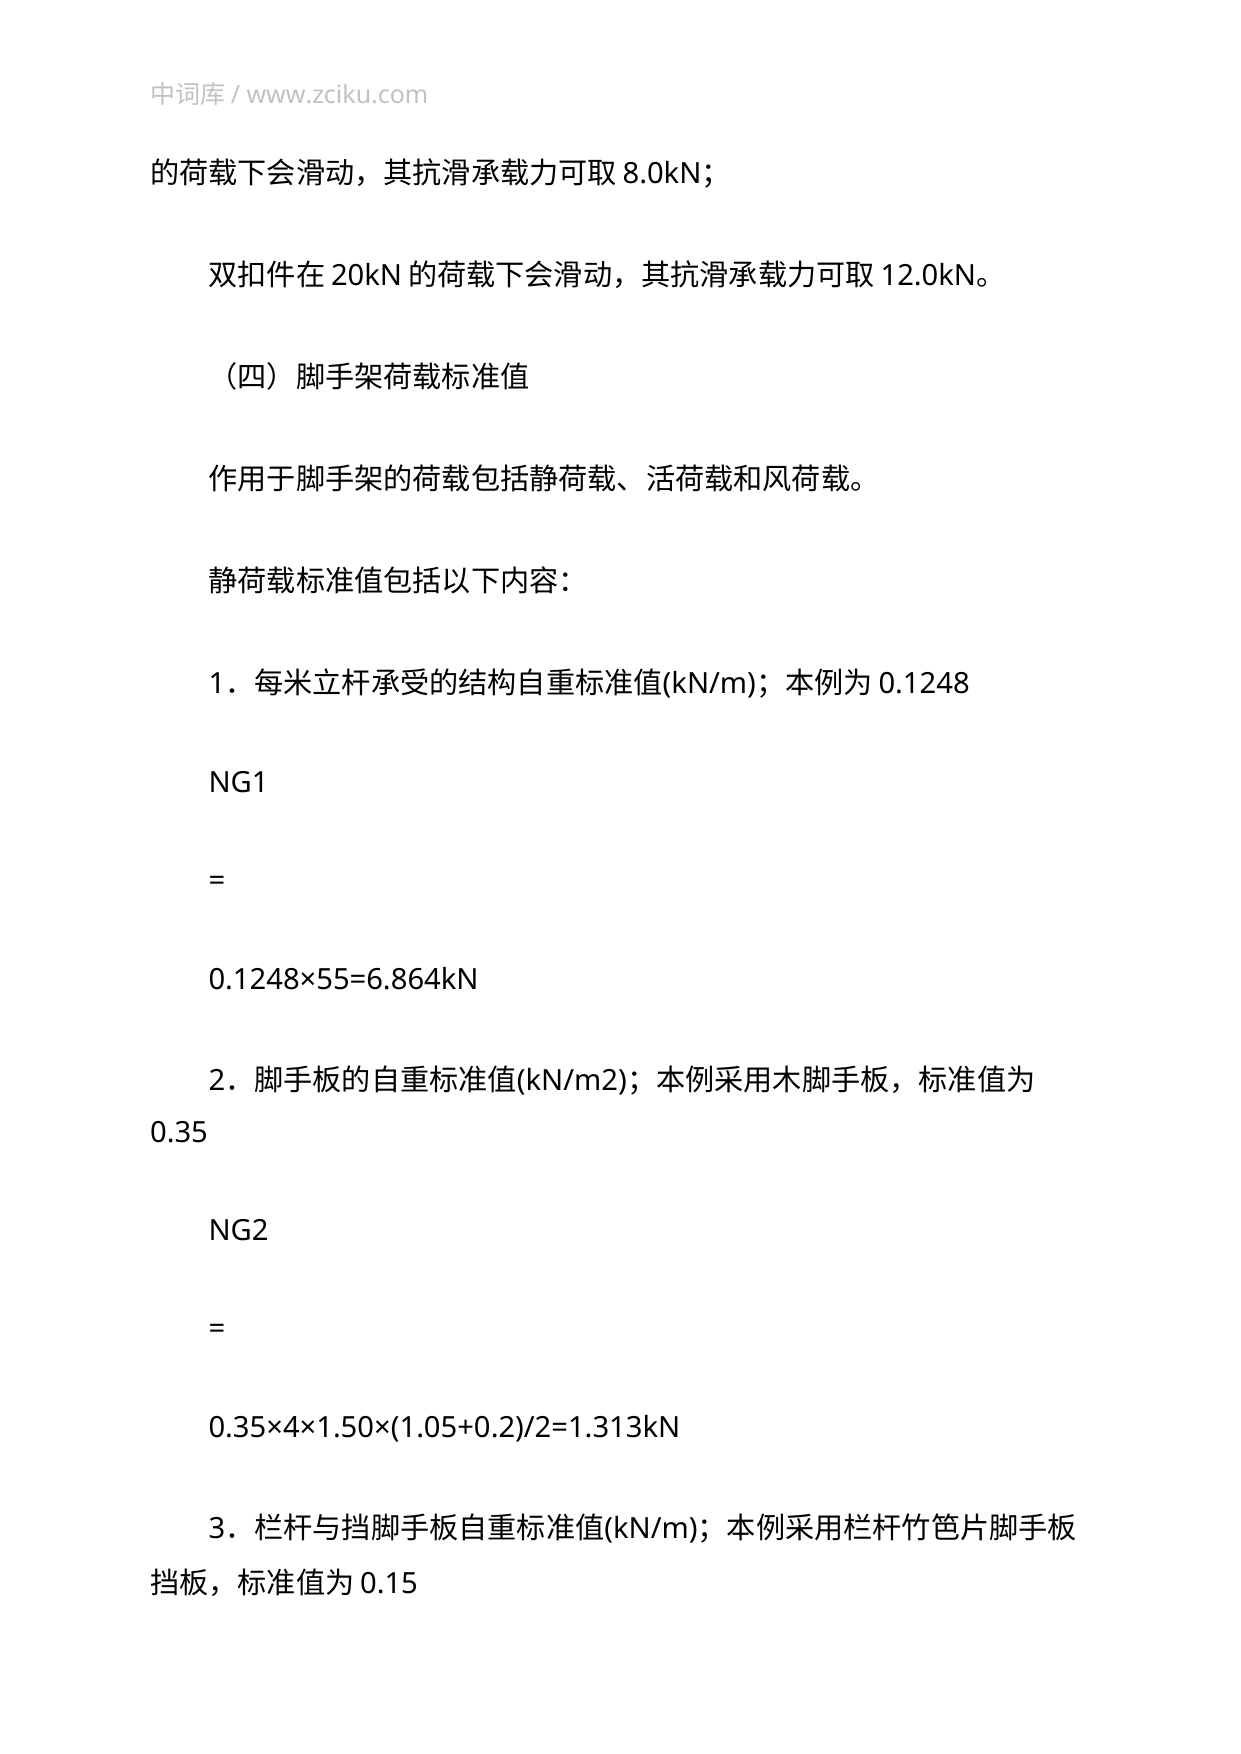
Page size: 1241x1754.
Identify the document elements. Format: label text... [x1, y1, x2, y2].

text NG1 [150, 761, 1090, 801]
text 0.35×4×1.50×(1.05+0.2)/2=1.313kN [150, 1406, 1090, 1446]
text = [150, 860, 1090, 899]
text 2．脚手板的自重标准值(kN/m2)；本例采用木脚手板，标准值为0.35 [150, 1057, 1090, 1151]
text 作用于脚手架的荷载包括静荷载、活荷载和风荷载。 [150, 456, 1090, 498]
text NG2 [150, 1209, 1090, 1249]
text 3．栏杆与挡脚手板自重标准值(kN/m)；本例采用栏杆竹笆片脚手板挡板，标准值为0.15 [150, 1504, 1090, 1602]
text 1．每米立杆承受的结构自重标准值(kN/m)；本例为0.1248 [150, 659, 1090, 702]
text 双扣件在20kN的荷载下会滑动，其抗滑承载力可取12.0kN。 [150, 252, 1090, 294]
text 静荷载标准值包括以下内容： [150, 557, 1090, 600]
text 0.1248×55=6.864kN [150, 958, 1090, 998]
text （四）脚手架荷载标准值 [150, 354, 1090, 396]
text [150, 150, 1090, 192]
text = [150, 1308, 1090, 1347]
